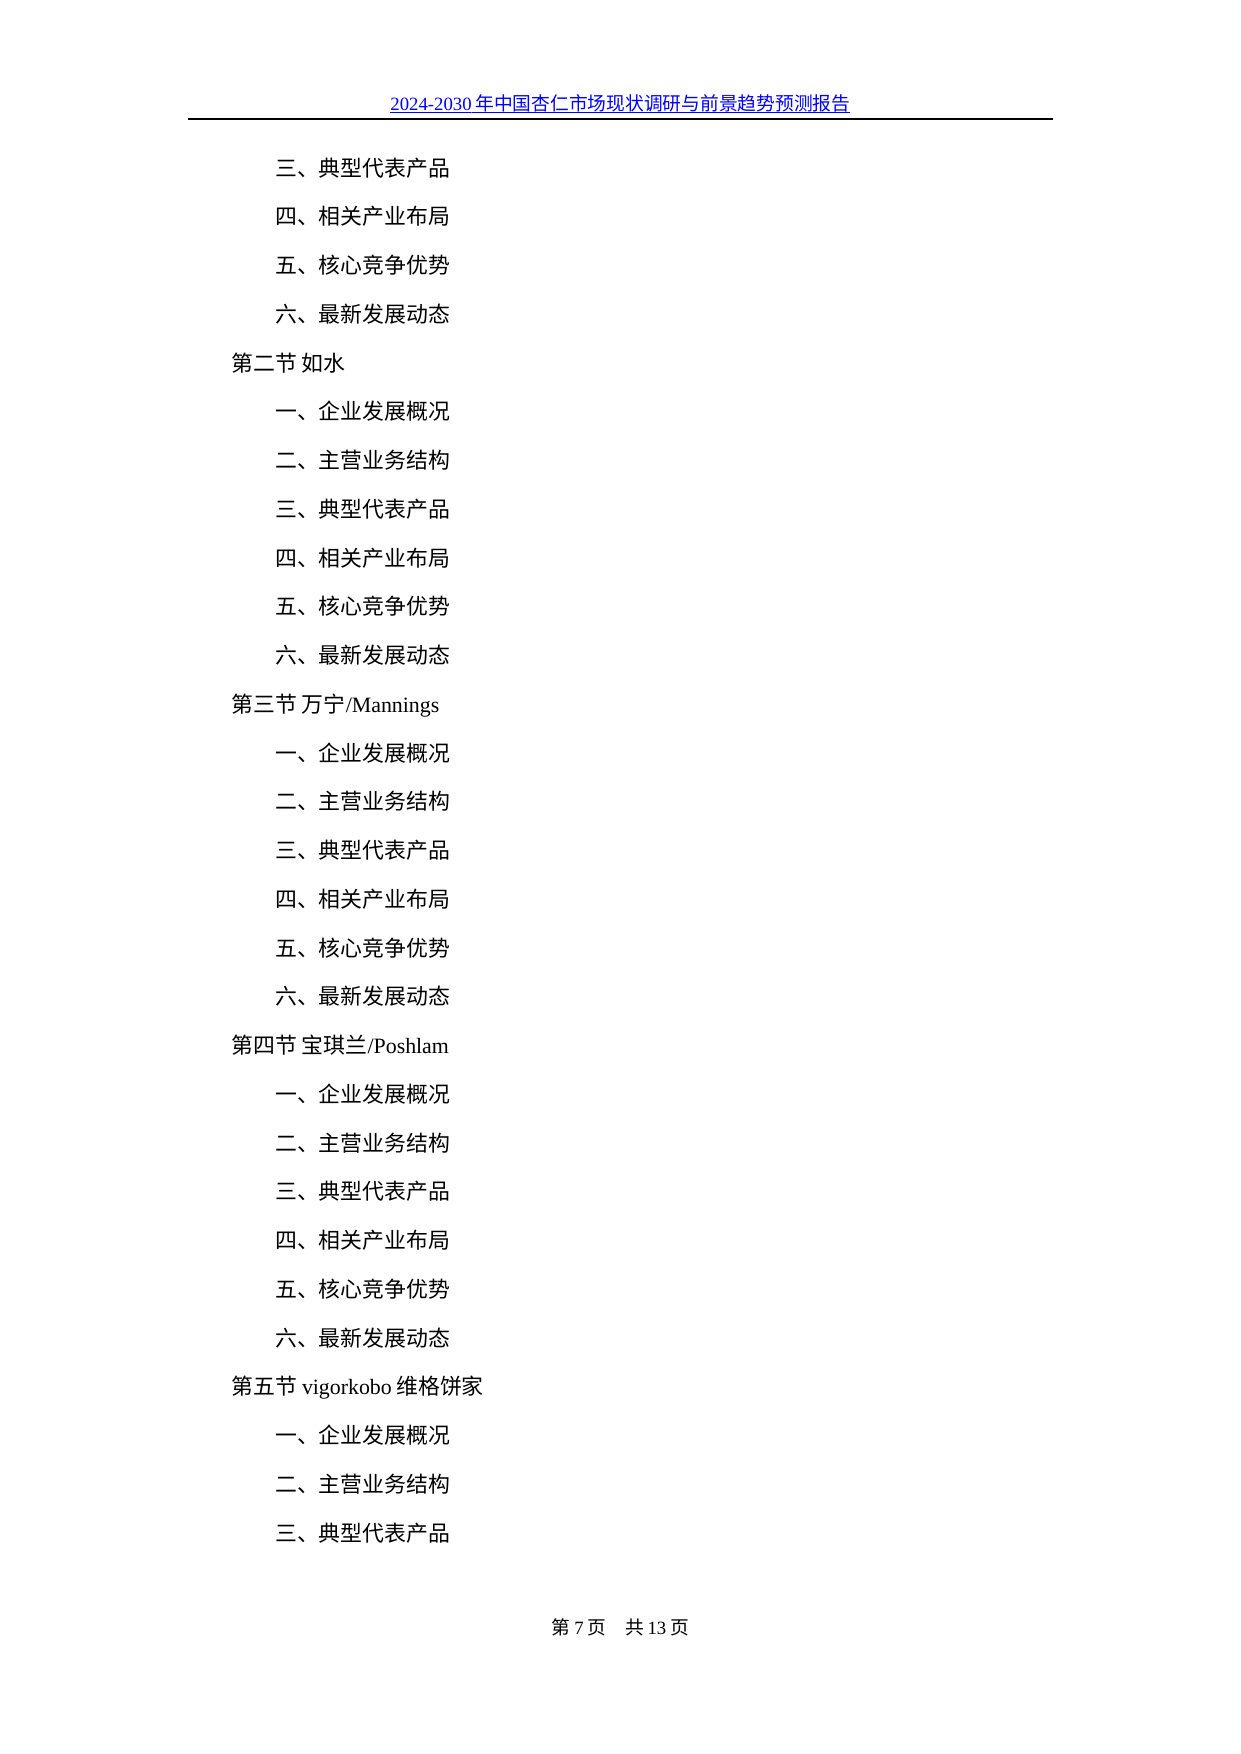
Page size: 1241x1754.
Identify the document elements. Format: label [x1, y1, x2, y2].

text [187, 150, 1053, 1548]
